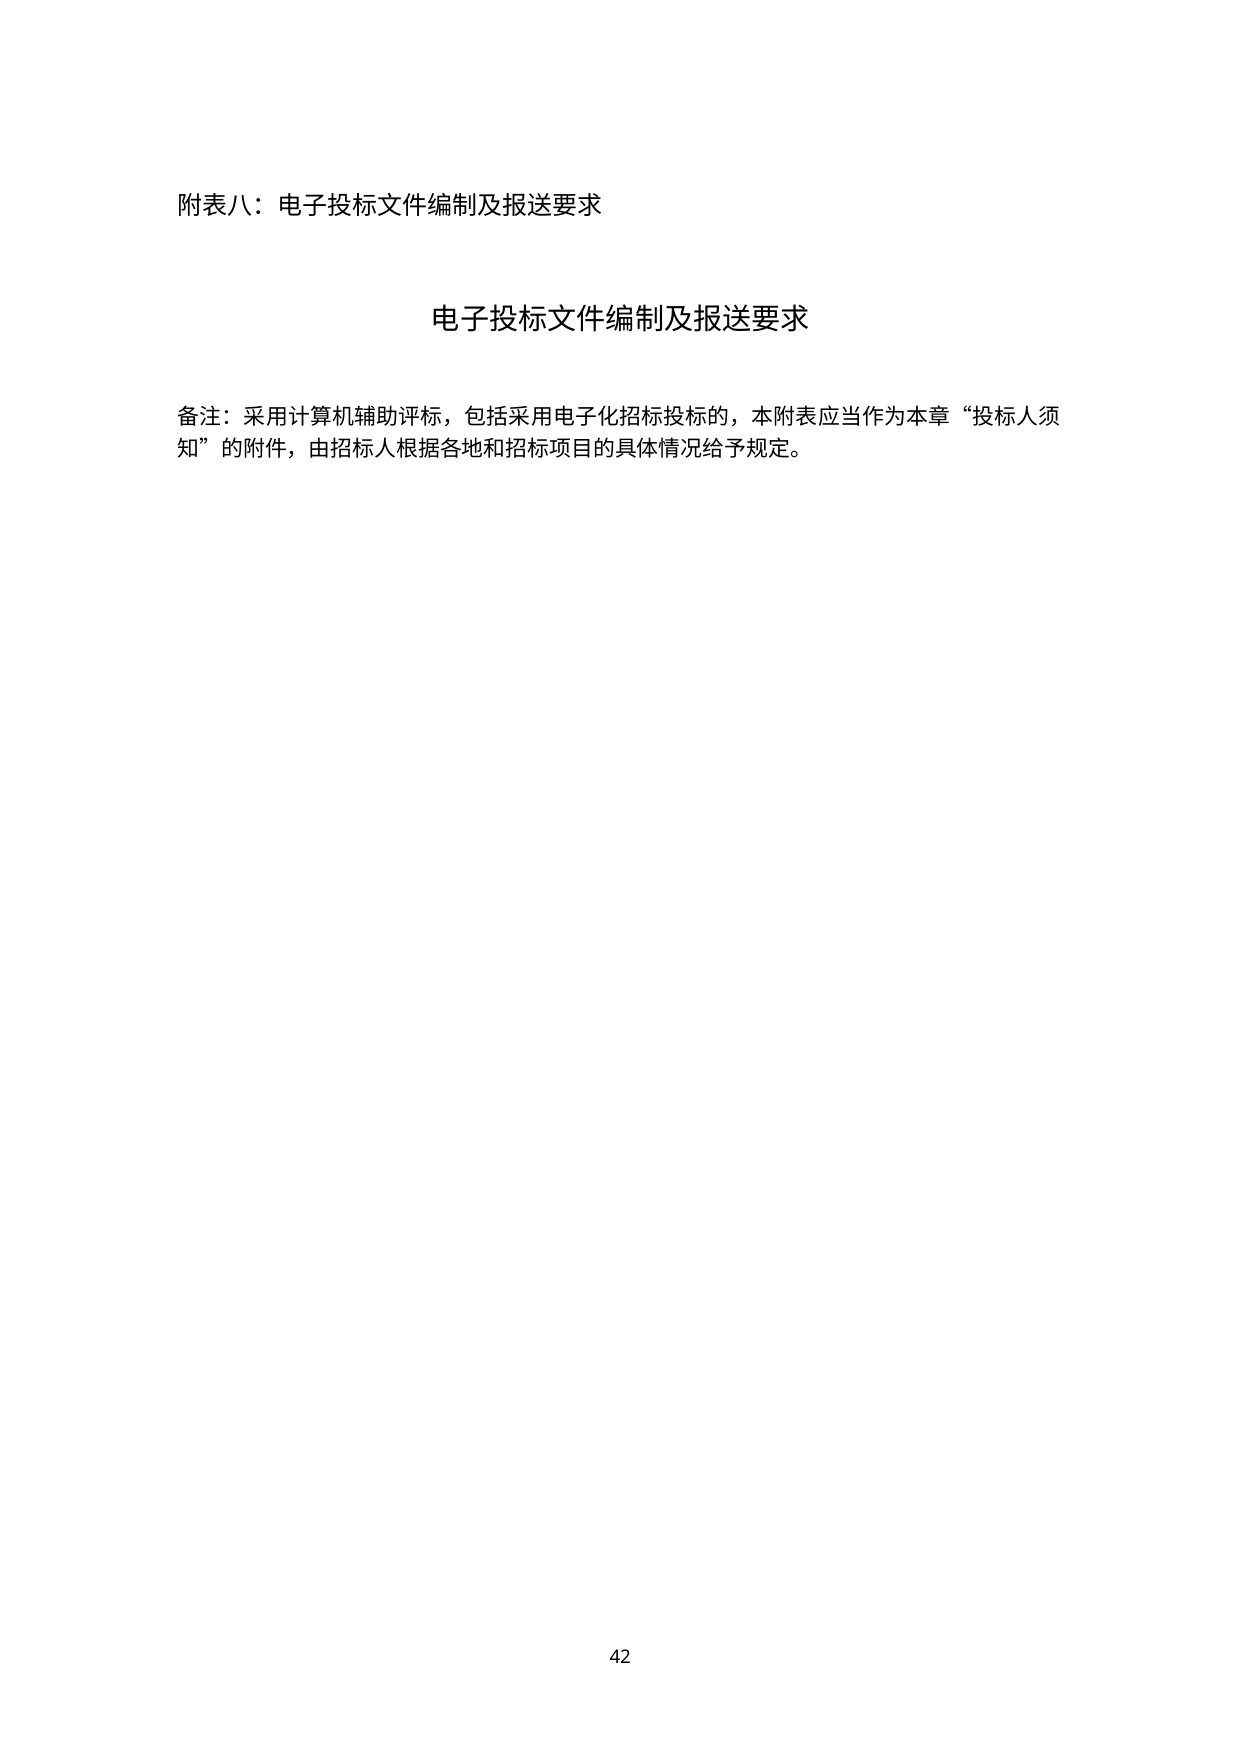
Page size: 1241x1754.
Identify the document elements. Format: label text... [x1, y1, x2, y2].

text 电子投标文件编制及报送要求 [177, 284, 1063, 349]
text 备注：采用计算机辅助评标，包括采用电子化招标投标的，本附表应当作为本章“投标人须知”的附件，由招标人根据各地和招标项目的具体情况给予规定。 [177, 398, 1063, 463]
text 附表八：电子投标文件编制及报送要求 [177, 171, 1008, 236]
